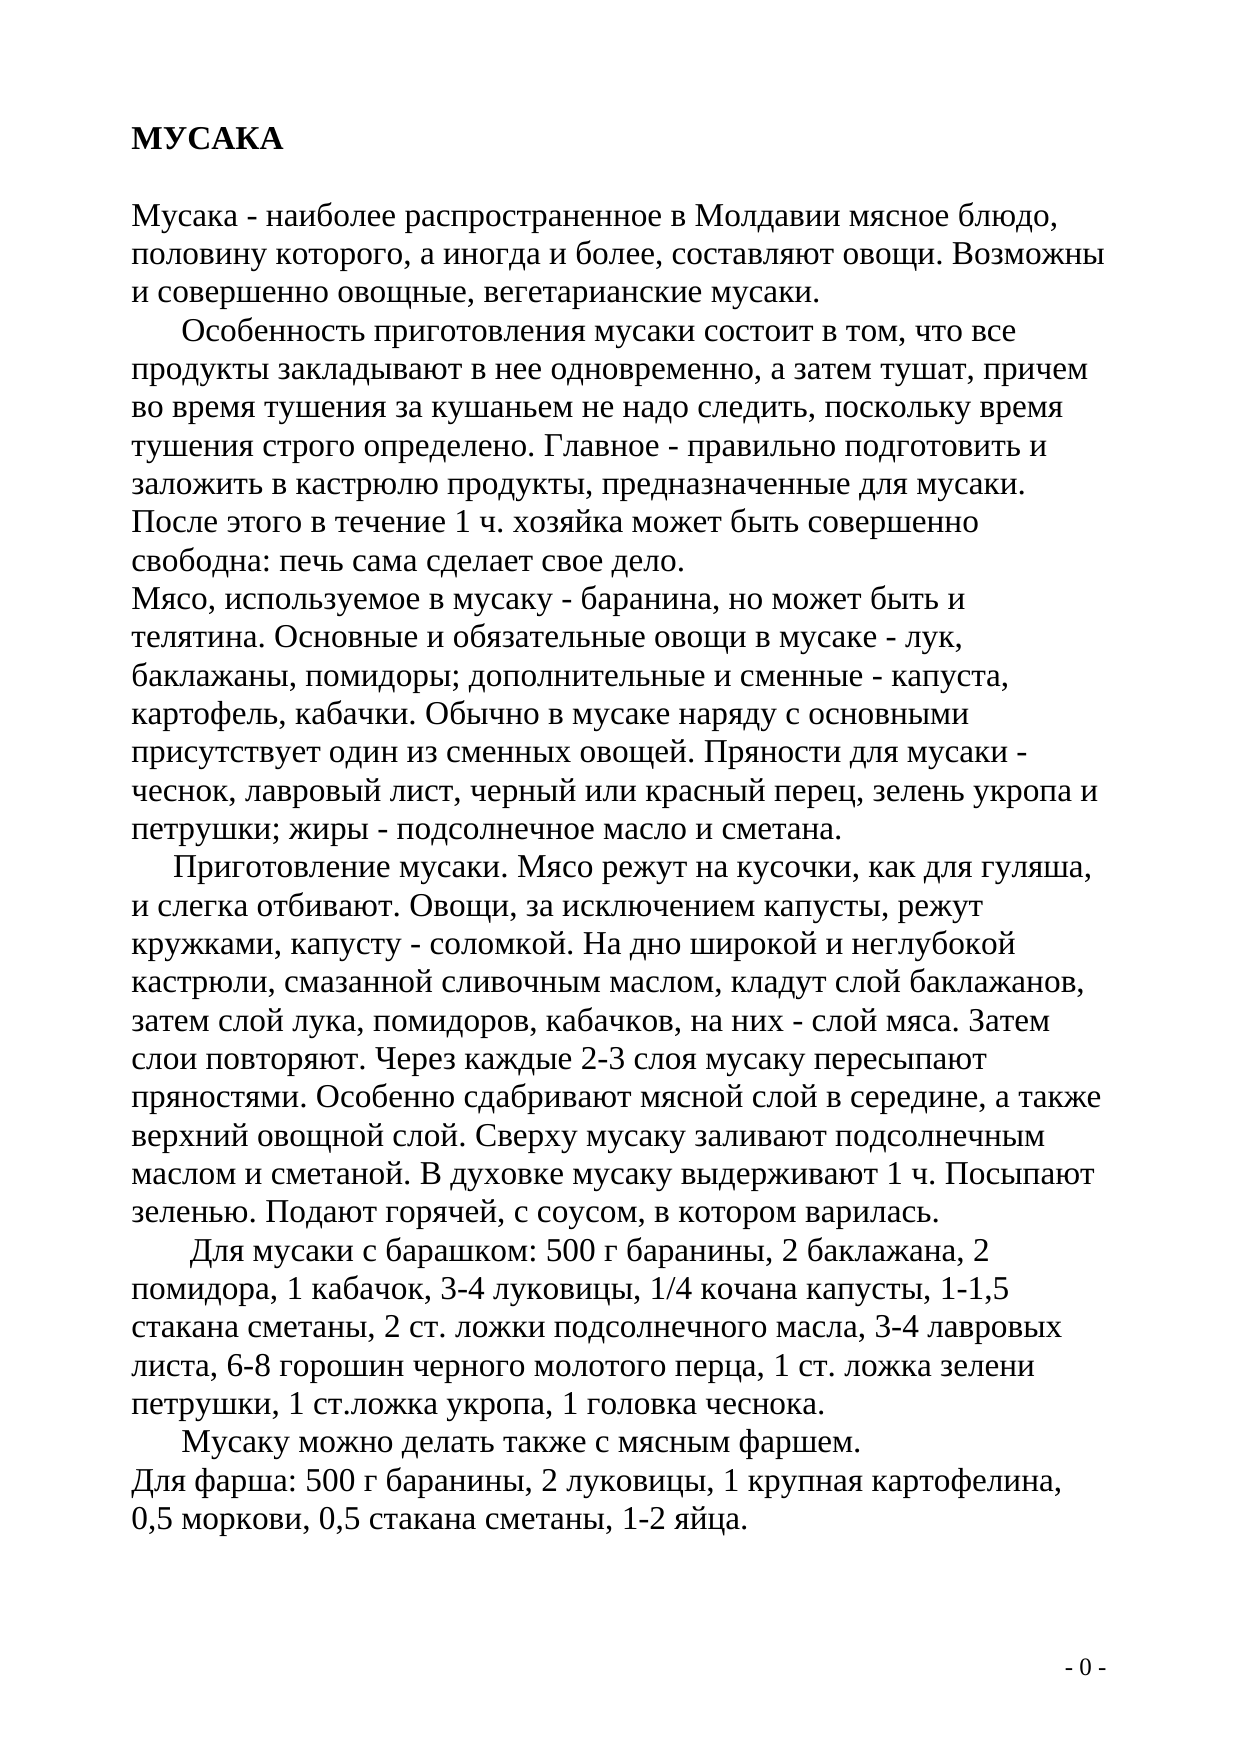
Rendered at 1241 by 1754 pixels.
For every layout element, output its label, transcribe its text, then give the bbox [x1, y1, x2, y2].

text После этого в течение 1 ч. хозяйка может быть совершенно свободна: печь сама сделает свое дело. Мясо, используемое в мусаку - баранина, но может быть и телятина. Основные и обязательные овощи в мусаке - лук, баклажаны, помидоры; дополнительные и сменные - капуста, картофель, кабачки. Обычно в мусаке наряду с основными присутствует один из сменных овощей. Пряности для мусаки - чеснок, лавровый лист, черный или красный перец, зелень укропа и петрушки; жиры - подсолнечное масло и сметана. Приготовление мусаки. Мясо режут на кусочки, как для гуляша, и слегка отбивают. Овощи, за исключением капусты, режут кружками, капусту - соломкой. На дно широкой и неглубокой кастрюли, смазанной сливочным маслом, кладут слой баклажанов, затем слой лука, помидоров, кабачков, на них - слой мяса. Затем слои повторяют. Через каждые 2-3 слоя мусаку пересыпают пряностями. Особенно сдабривают мясной слой в середине, а также верхний овощной слой. Сверху мусаку заливают подсолнечным маслом и сметаной. В духовке мусаку выдерживают 1 ч. Посыпают зеленью. Подают горячей, с соусом, в котором варилась. Для мусаки с барашком: 500 г баранины, 2 баклажана, 2 помидора, 1 кабачок, 3-4 луковицы, 1/4 кочана капусты, 1-1,5 стакана сметаны, 2 ст. ложки подсолнечного масла, 3-4 лавровых листа, 6-8 горошин черного молотого перца, 1 ст. ложка зелени петрушки, 1 ст.ложка укропа, 1 головка чеснока. Мусаку можно делать также с мясным фаршем. Для фарша: 500 г баранины, 2 луковицы, 1 крупная картофелина, 0,5 моркови, 0,5 стакана сметаны, 1-2 яйца. [131, 501, 1106, 1536]
text МУСАКА Мусака - наиболее распространенное в Молдавии мясное блюдо, половину которого, а иногда и более, составляют овощи. Возможны и совершенно овощные, вегетарианские мусаки. Особенность приготовления мусаки состоит в том, что все продукты закладывают в нее одновременно, а затем тушат, причем во время тушения за кушаньем не надо следить, поскольку время тушения строго определено. Главное - правильно подготовить и заложить в кастрюлю продукты, предназначенные для мусаки. [131, 118, 1106, 501]
